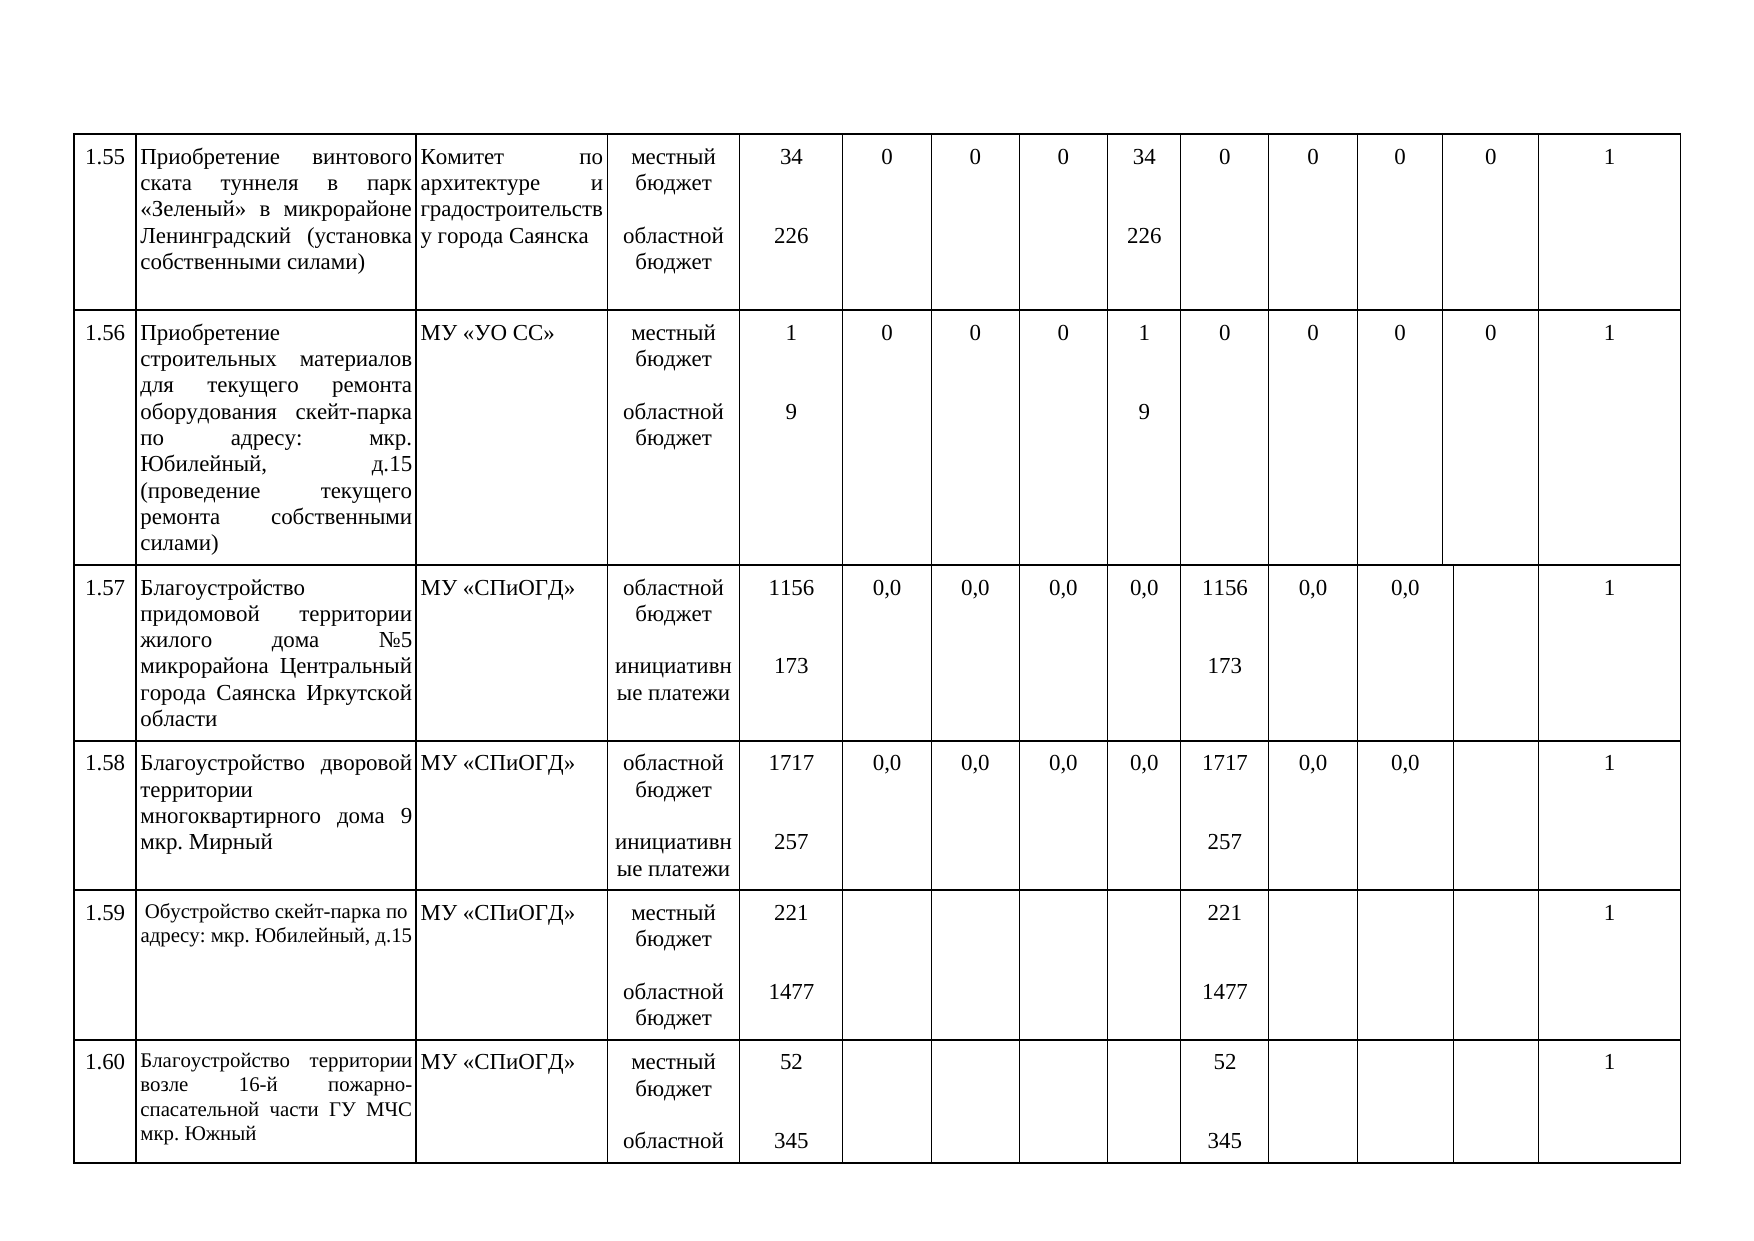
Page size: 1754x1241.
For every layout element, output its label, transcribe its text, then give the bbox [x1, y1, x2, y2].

table_cell 0 [843, 135, 931, 309]
table_cell 1 [1539, 1041, 1680, 1162]
table_cell [1269, 891, 1357, 1038]
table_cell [137, 1041, 415, 1162]
table_cell 1 [1539, 135, 1680, 309]
table_cell 0,0 [1269, 566, 1357, 739]
table_cell 1 9 [1108, 311, 1180, 564]
table_cell 0,0 [843, 742, 931, 889]
table_cell 1156 173 [740, 566, 842, 739]
table_cell 1.56 [75, 311, 135, 564]
table_cell 0,0 [1358, 566, 1453, 739]
table_cell 34 226 [740, 135, 842, 309]
table_cell областной бюджет инициативные платежи [608, 566, 739, 739]
table_cell [1454, 742, 1538, 889]
table_cell 0 [1358, 311, 1442, 564]
table_cell 0 [1269, 311, 1357, 564]
table_cell [1358, 891, 1453, 1038]
table_cell 1.60 [75, 1041, 135, 1162]
table_cell [843, 891, 931, 1038]
table_cell 1717 257 [740, 742, 842, 889]
table_cell 1717 257 [1181, 742, 1268, 889]
table_cell 52 345 [740, 1041, 842, 1162]
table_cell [608, 1041, 739, 1162]
table_cell 0 [1269, 135, 1357, 309]
table_cell 0,0 [1020, 742, 1107, 889]
table_cell МУ «СПиОГД» [417, 742, 607, 889]
table_cell 1.58 [75, 742, 135, 889]
table_cell 34 226 [1108, 135, 1180, 309]
table_cell МУ «УО СС» [417, 311, 607, 564]
table_cell 1156 173 [1181, 566, 1268, 739]
table_cell МУ «СПиОГД» [417, 566, 607, 739]
table_cell Обустройство скейт-парка по адресу: мкр. Юбилейный, д.15 [137, 891, 415, 1038]
table_cell [1454, 566, 1538, 739]
table_cell 1.59 [75, 891, 135, 1038]
table_cell 1.55 [75, 135, 135, 309]
table_cell 0 [1443, 135, 1538, 309]
table_cell 0,0 [932, 742, 1019, 889]
table_cell Благоустройство дворовой территории многоквартирного дома 9 мкр. Мирный [137, 742, 415, 889]
table_cell 0,0 [1269, 742, 1357, 889]
table_cell Приобретение строительных материалов для текущего ремонта оборудования скейт-парка по адресу: мкр. Юбилейный, д.15 (проведение текущего ремонта собственными силами) [137, 311, 415, 564]
table_cell [1020, 1041, 1107, 1162]
table_cell 0,0 [932, 566, 1019, 739]
table_cell [1020, 891, 1107, 1038]
table_cell 0 [1181, 311, 1268, 564]
table_cell областной бюджет инициативные платежи [608, 742, 739, 889]
table_cell 0 [1443, 311, 1538, 564]
table_cell [843, 1041, 931, 1162]
table_cell 1 [1539, 311, 1680, 564]
table_cell 0 [843, 311, 931, 564]
table_cell [932, 891, 1019, 1038]
table_cell 0,0 [843, 566, 931, 739]
table_cell 0 [1181, 135, 1268, 309]
table_cell 221 1477 [740, 891, 842, 1038]
table_cell местный бюджет областной бюджет [608, 135, 739, 309]
table_cell 1 [1539, 742, 1680, 889]
table_cell [1269, 1041, 1357, 1162]
table_cell 0,0 [1108, 566, 1180, 739]
table_cell 0 [932, 311, 1019, 564]
table_cell Комитет по архитектуре и градостроительству города Саянска [417, 135, 607, 309]
table_cell [1454, 891, 1538, 1038]
table_cell 0,0 [1108, 742, 1180, 889]
table_cell [1454, 1041, 1538, 1162]
table_cell 52 345 [1181, 1041, 1268, 1162]
table_cell [1108, 1041, 1180, 1162]
table_cell [1358, 1041, 1453, 1162]
table_cell [932, 1041, 1019, 1162]
table_cell МУ «СПиОГД» [417, 1041, 607, 1162]
table_cell 1 9 [740, 311, 842, 564]
table_cell 0 [932, 135, 1019, 309]
table_cell 0,0 [1358, 742, 1453, 889]
table_cell 0 [1020, 135, 1107, 309]
table_cell 0,0 [1020, 566, 1107, 739]
table_cell 1 [1539, 566, 1680, 739]
table_cell местный бюджет областной бюджет [608, 891, 739, 1038]
table_cell МУ «СПиОГД» [417, 891, 607, 1038]
table_cell 0 [1020, 311, 1107, 564]
table_cell Благоустройство придомовой территории жилого дома №5 микрорайона Центральный города Саянска Иркутской области [137, 566, 415, 739]
table_cell 221 1477 [1181, 891, 1268, 1038]
table_cell [1108, 891, 1180, 1038]
table_cell Приобретение винтового ската туннеля в парк «Зеленый» в микрорайоне Ленинградский (установка собственными силами) [137, 135, 415, 309]
table_cell 1 [1539, 891, 1680, 1038]
table_cell 0 [1358, 135, 1442, 309]
table_cell 1.57 [75, 566, 135, 739]
table_cell местный бюджет областной бюджет [608, 311, 739, 564]
